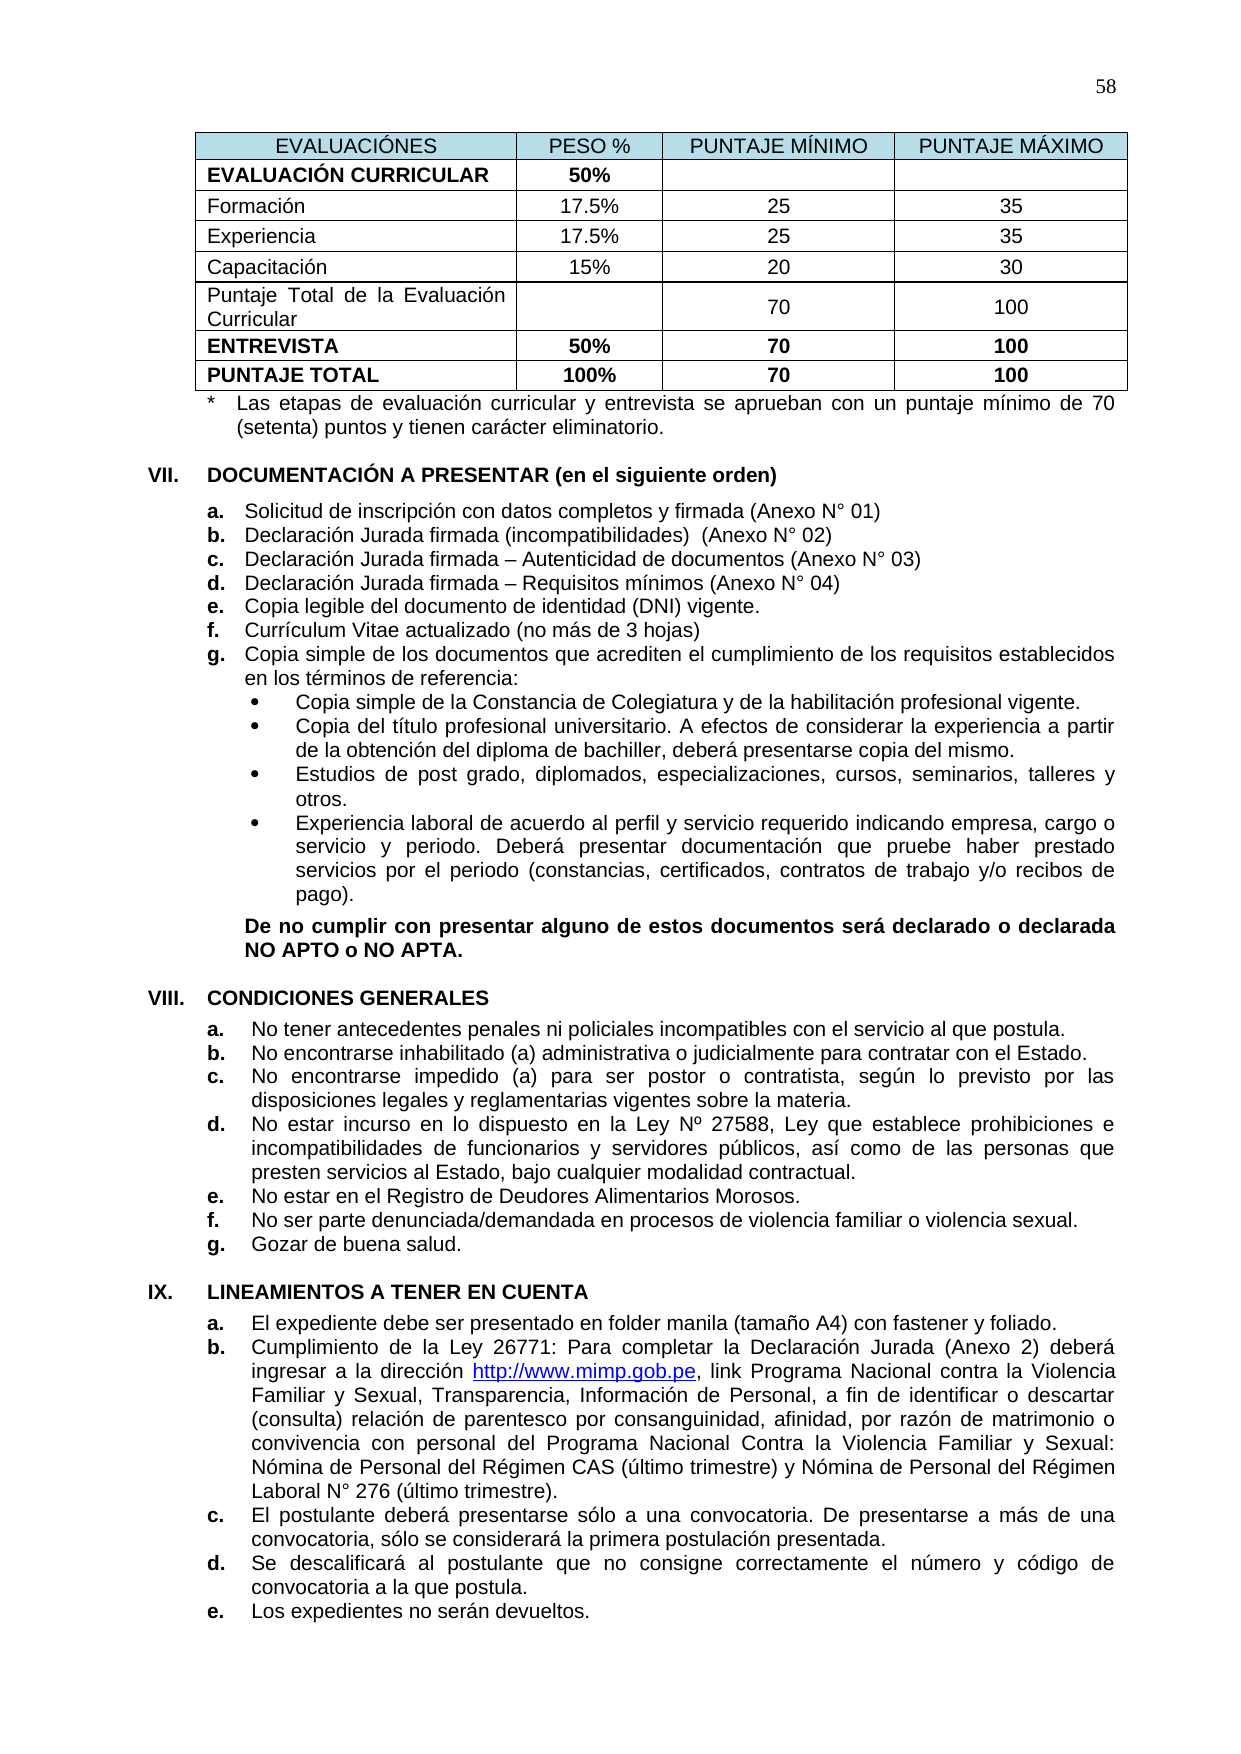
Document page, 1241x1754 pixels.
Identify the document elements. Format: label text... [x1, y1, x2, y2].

title El postulante deberá presentarse sólo a una convocatoria. De presentarse a más de una convocatoria, sólo se considerará la primera postulación presentada. [207, 1503, 1116, 1551]
list De no cumplir con presentar alguno de estos documentos será declarado o declarada NO APTO o NO APTA. [244, 913, 1116, 961]
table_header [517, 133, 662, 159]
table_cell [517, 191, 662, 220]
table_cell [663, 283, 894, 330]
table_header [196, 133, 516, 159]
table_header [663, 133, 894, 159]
title Solicitud de inscripción con datos completos y firmada (Anexo N° 01) [207, 498, 1116, 522]
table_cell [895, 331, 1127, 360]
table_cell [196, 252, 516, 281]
title Gozar de buena salud. [207, 1232, 1116, 1256]
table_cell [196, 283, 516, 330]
title Declaración Jurada firmada – Autenticidad de documentos (Anexo N° 03) [207, 546, 1116, 570]
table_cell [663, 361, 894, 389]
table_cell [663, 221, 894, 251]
title Copia legible del documento de identidad (DNI) vigente. [207, 594, 1116, 618]
list LINEAMIENTOS A TENER EN CUENTA [148, 1280, 1116, 1304]
title Declaración Jurada firmada – Requisitos mínimos (Anexo N° 04) [207, 570, 1116, 594]
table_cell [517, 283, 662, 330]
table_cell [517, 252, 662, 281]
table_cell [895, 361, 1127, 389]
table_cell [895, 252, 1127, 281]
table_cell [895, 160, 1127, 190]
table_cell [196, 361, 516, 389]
title Los expedientes no serán devueltos. [207, 1599, 1116, 1623]
title Copia simple de la Constancia de Colegiatura y de la habilitación profesional vigente. [251, 690, 1116, 714]
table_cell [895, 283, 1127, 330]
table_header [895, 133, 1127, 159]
title No tener antecedentes penales ni policiales incompatibles con el servicio al que postula. [207, 1016, 1116, 1040]
title No encontrarse impedido (a) para ser postor o contratista, según lo previsto por las disposiciones legales y reglamentarias vigentes sobre la materia. [207, 1064, 1116, 1112]
title Currículum Vitae actualizado (no más de 3 hojas) [207, 618, 1116, 642]
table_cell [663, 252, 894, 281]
title Copia del título profesional universitario. A efectos de considerar la experiencia a partir de la obtención del diploma de bachiller, deberá presentarse copia del mismo. [251, 714, 1116, 762]
title Experiencia laboral de acuerdo al perfil y servicio requerido indicando empresa, cargo o servicio y periodo. Deberá presentar documentación que pruebe haber prestado servicios por el periodo (constancias, certificados, contratos de trabajo y/o recibos de pago). [251, 810, 1116, 906]
title * Las etapas de evaluación curricular y entrevista se aprueban con un puntaje mínimo de 70 (setenta) puntos y tienen carácter eliminatorio. [207, 391, 1116, 438]
title Declaración Jurada firmada (incompatibilidades) (Anexo N° 02) [207, 522, 1116, 546]
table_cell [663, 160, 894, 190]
title No ser parte denunciada/demandada en procesos de violencia familiar o violencia sexual. [207, 1208, 1116, 1232]
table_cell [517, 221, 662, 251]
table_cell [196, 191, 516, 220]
title El expediente debe ser presentado en folder manila (tamaño A4) con fastener y foliado. [207, 1311, 1116, 1335]
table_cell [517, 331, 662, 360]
title Copia simple de los documentos que acrediten el cumplimiento de los requisitos establecidos en los términos de referencia: [207, 642, 1116, 690]
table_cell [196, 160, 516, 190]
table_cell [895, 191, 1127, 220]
title No encontrarse inhabilitado (a) administrativa o judicialmente para contratar con el Estado. [207, 1040, 1116, 1064]
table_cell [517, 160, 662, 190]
title No estar en el Registro de Deudores Alimentarios Morosos. [207, 1184, 1116, 1208]
list CONDICIONES GENERALES [148, 985, 1116, 1009]
list DOCUMENTACIÓN A PRESENTAR (en el siguiente orden) [148, 463, 1116, 487]
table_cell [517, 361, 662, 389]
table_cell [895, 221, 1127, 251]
title No estar incurso en lo dispuesto en la Ley Nº 27588, Ley que establece prohibiciones e incompatibilidades de funcionarios y servidores públicos, así como de las personas que presten servicios al Estado, bajo cualquier modalidad contractual. [207, 1112, 1116, 1184]
title Estudios de post grado, diplomados, especializaciones, cursos, seminarios, talleres y otros. [251, 762, 1116, 810]
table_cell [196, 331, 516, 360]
title Se descalificará al postulante que no consigne correctamente el número y código de convocatoria a la que postula. [207, 1551, 1116, 1599]
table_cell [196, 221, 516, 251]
title Cumplimiento de la Ley 26771: Para completar la Declaración Jurada (Anexo 2) deberá ingresar a la dirección http://www.mimp.gob.pe, link Programa Nacional contra la Violencia Familiar y Sexual, Transparencia, Información de Personal, a fin de identificar o descartar (consulta) relación de parentesco por consanguinidad, afinidad, por razón de matrimonio o convivencia con personal del Programa Nacional Contra la Violencia Familiar y Sexual: Nómina de Personal del Régimen CAS (último trimestre) y Nómina de Personal del Régimen Laboral N° 276 (último trimestre). [207, 1335, 1116, 1503]
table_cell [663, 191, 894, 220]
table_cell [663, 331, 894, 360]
